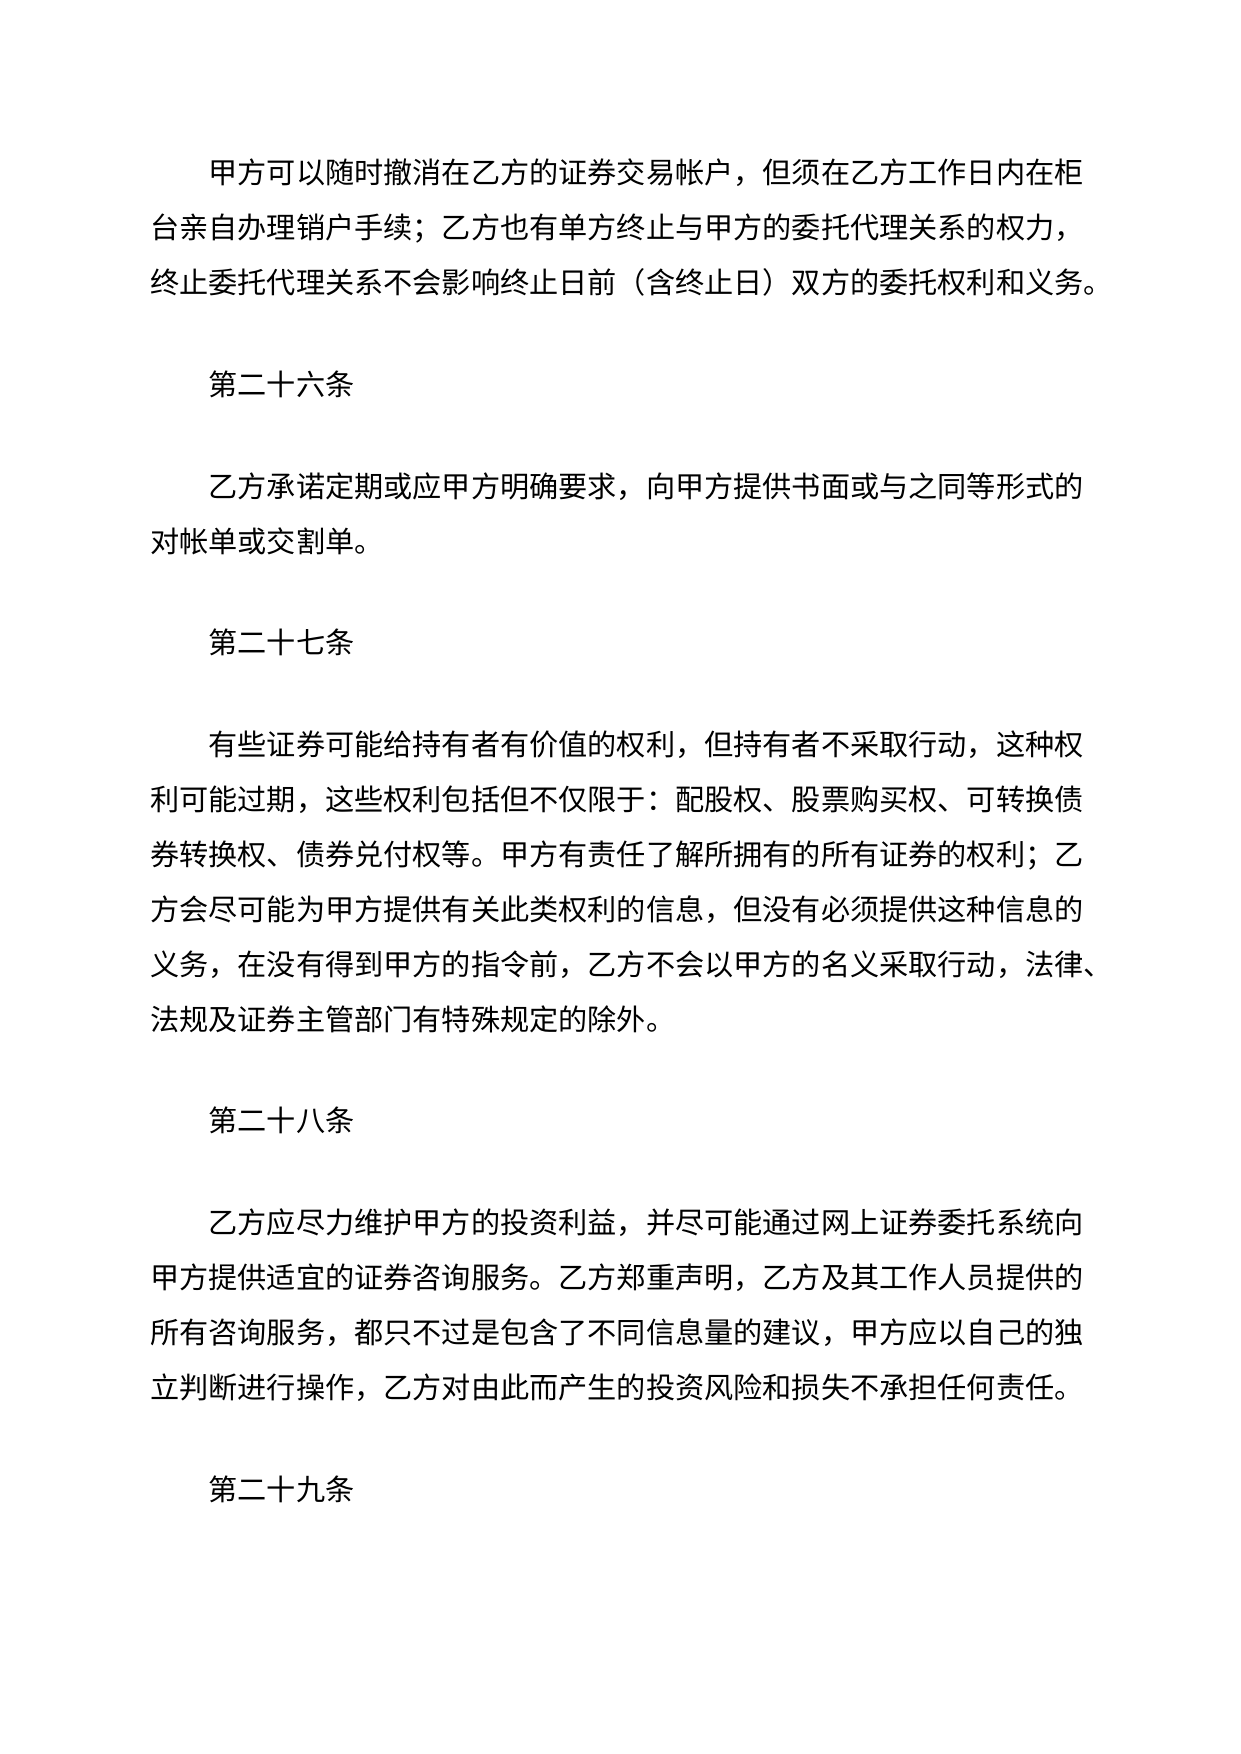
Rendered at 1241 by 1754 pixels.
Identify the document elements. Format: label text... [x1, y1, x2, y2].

text 第二十八条 [150, 1098, 1090, 1140]
text 第二十六条 [150, 362, 1090, 404]
text 第二十七条 [150, 620, 1090, 662]
text 乙方应尽力维护甲方的投资利益，并尽可能通过网上证券委托系统向甲方提供适宜的证券咨询服务。乙方郑重声明，乙方及其工作人员提供的所有咨询服务，都只不过是包含了不同信息量的建议，甲方应以自己的独立判断进行操作，乙方对由此而产生的投资风险和损失不承担任何责任。 [150, 1200, 1090, 1407]
text 甲方可以随时撤消在乙方的证券交易帐户，但须在乙方工作日内在柜台亲自办理销户手续；乙方也有单方终止与甲方的委托代理关系的权力，终止委托代理关系不会影响终止日前（含终止日）双方的委托权利和义务。 [150, 150, 1090, 302]
text 第二十九条 [150, 1466, 1090, 1508]
text 有些证券可能给持有者有价值的权利，但持有者不采取行动，这种权利可能过期，这些权利包括但不仅限于：配股权、股票购买权、可转换债券转换权、债券兑付权等。甲方有责任了解所拥有的所有证券的权利；乙方会尽可能为甲方提供有关此类权利的信息，但没有必须提供这种信息的义务，在没有得到甲方的指令前，乙方不会以甲方的名义采取行动，法律、法规及证券主管部门有特殊规定的除外。 [150, 722, 1090, 1038]
text 乙方承诺定期或应甲方明确要求，向甲方提供书面或与之同等形式的对帐单或交割单。 [150, 463, 1090, 561]
